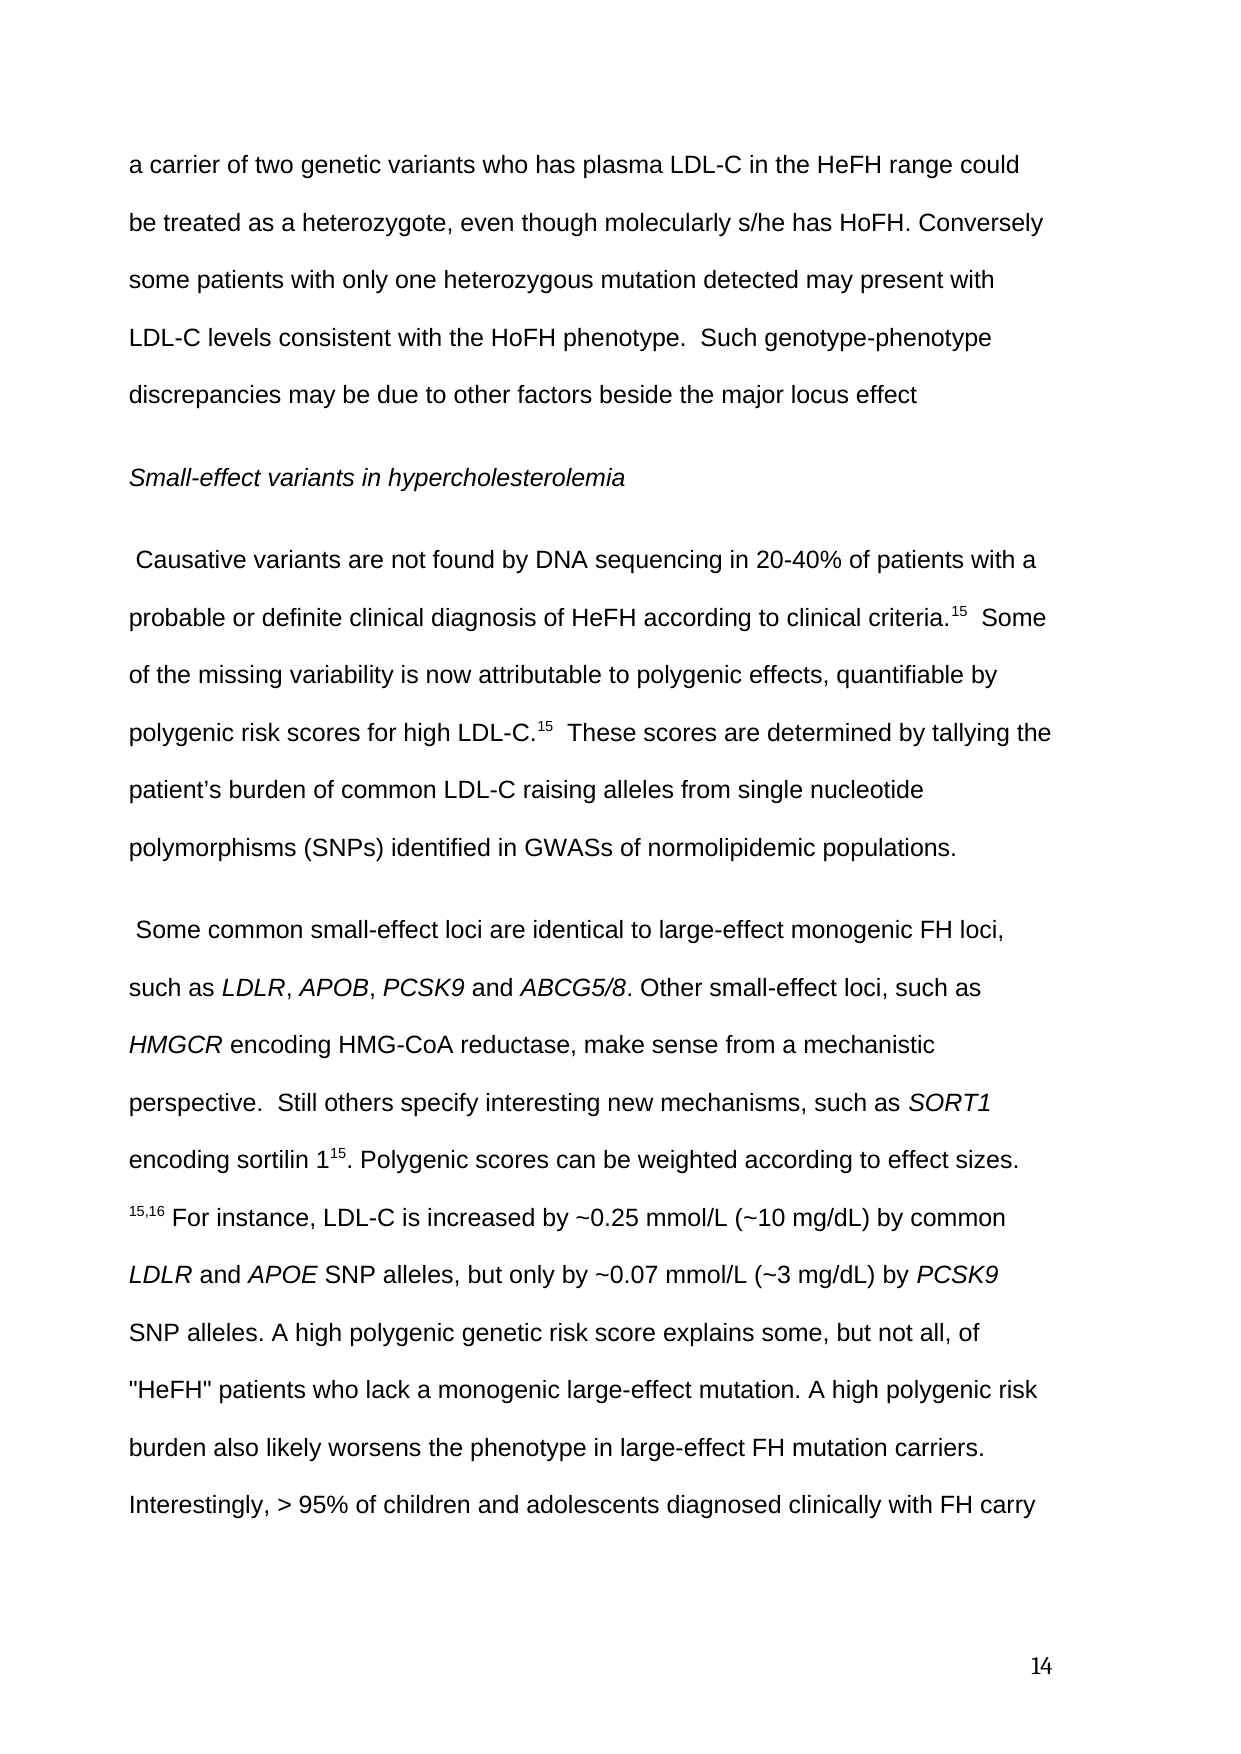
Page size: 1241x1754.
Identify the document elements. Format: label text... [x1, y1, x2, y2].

text Causative variants are not found by DNA sequencing in 20-40% of patients with a probable or definite clinical diagnosis of HeFH according to clinical criteria.15 Some of the missing variability is now attributable to polygenic effects, quantifiable by polygenic risk scores for high LDL-C.15 These scores are determined by tallying the patient’s burden of common LDL-C raising alleles from single nucleotide polymorphisms (SNPs) identified in GWASs of normolipidemic populations. [128, 545, 1053, 861]
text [128, 150, 1053, 409]
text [128, 915, 1053, 1519]
text Small-effect variants in hypercholesterolemia [128, 462, 1053, 491]
